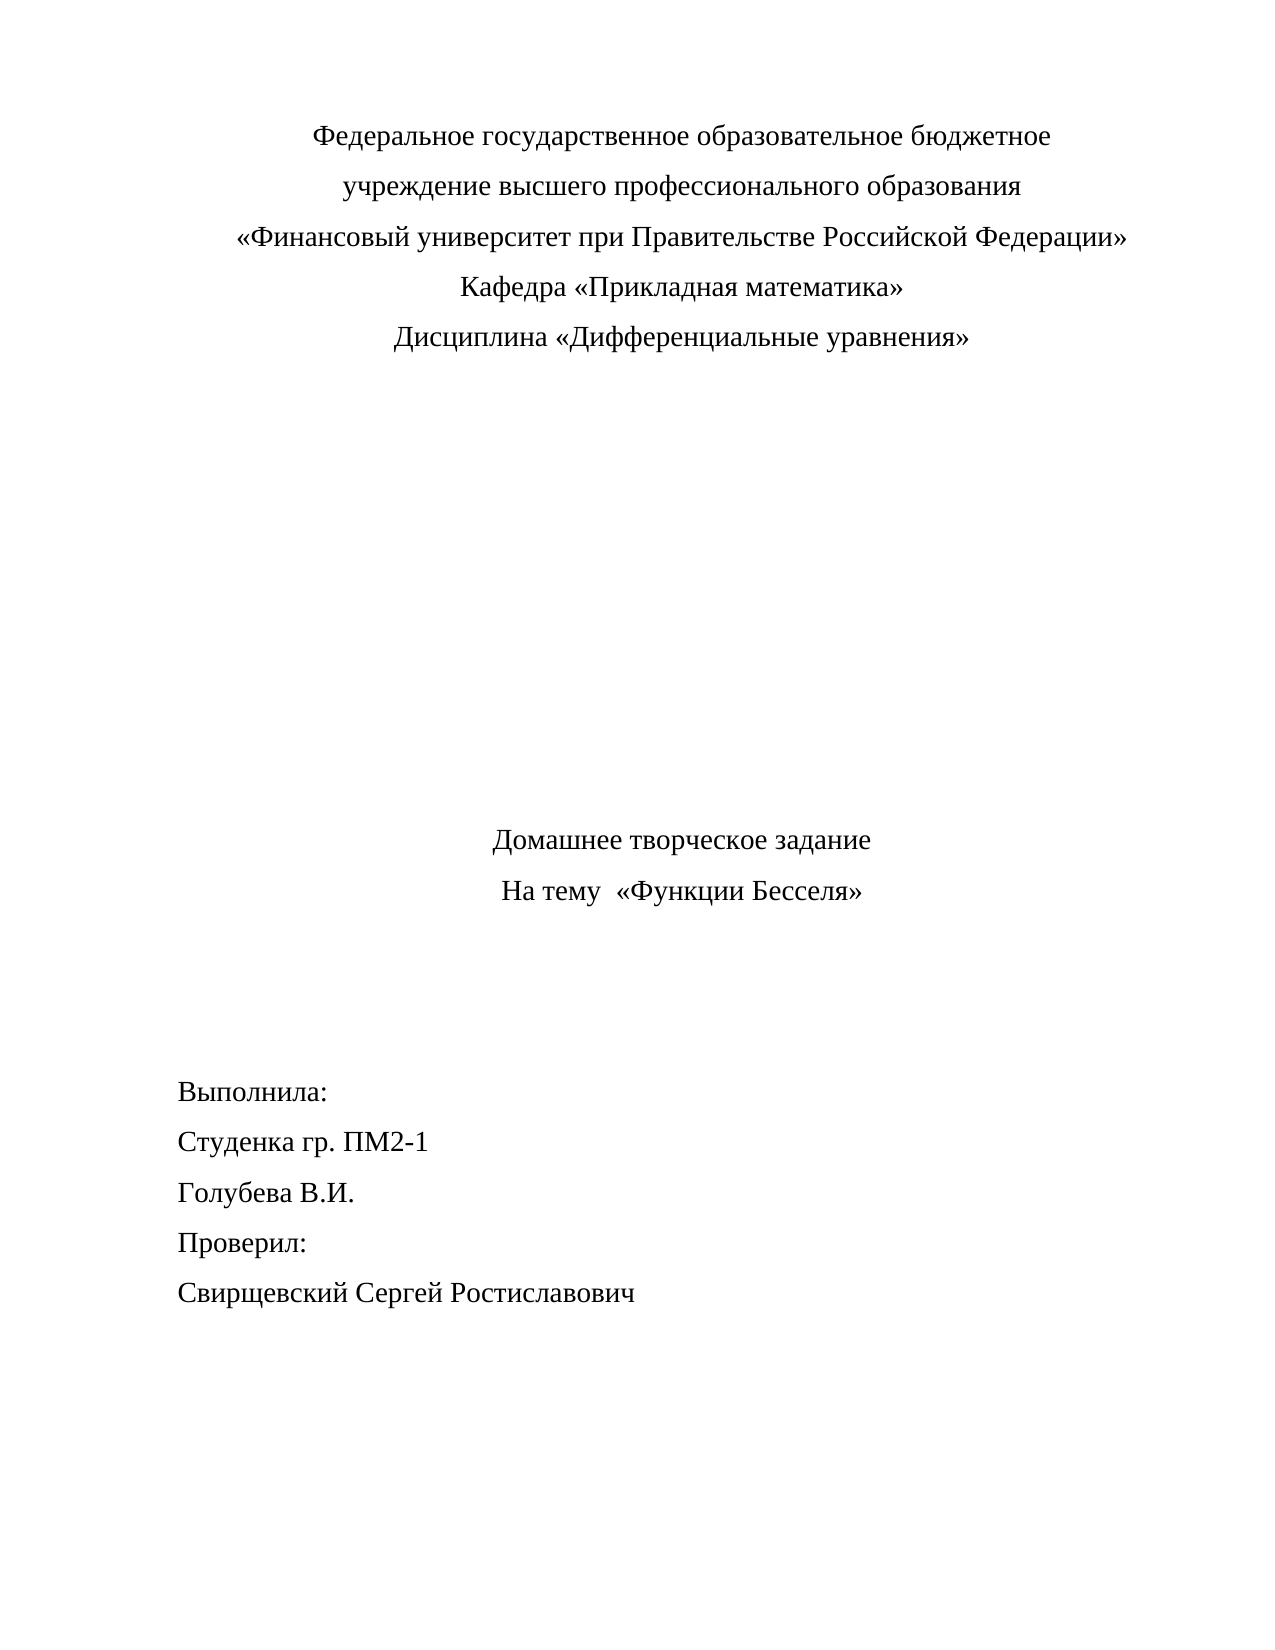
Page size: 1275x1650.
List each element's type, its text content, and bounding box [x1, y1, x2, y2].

text «Финансовый университет при Правительстве Российской Федерации» [177, 219, 1186, 252]
text Дисциплина «Дифференциальные уравнения» [177, 319, 1186, 353]
text На тему «Функции Бесселя» [177, 873, 1186, 906]
text Кафедра «Прикладная математика» [177, 269, 1186, 303]
text Федеральное государственное образовательное бюджетное [177, 118, 1186, 152]
text Студенка гр. ПМ2-1 [177, 1124, 1186, 1158]
text Выполнила: [177, 1074, 1186, 1108]
text Голубева В.И. [177, 1175, 1186, 1208]
text Свирщевский Сергей Ростиславович [177, 1275, 1186, 1309]
text Проверил: [177, 1225, 1186, 1258]
text Домашнее творческое задание [177, 822, 1186, 856]
text учреждение высшего профессионального образования [177, 168, 1186, 202]
